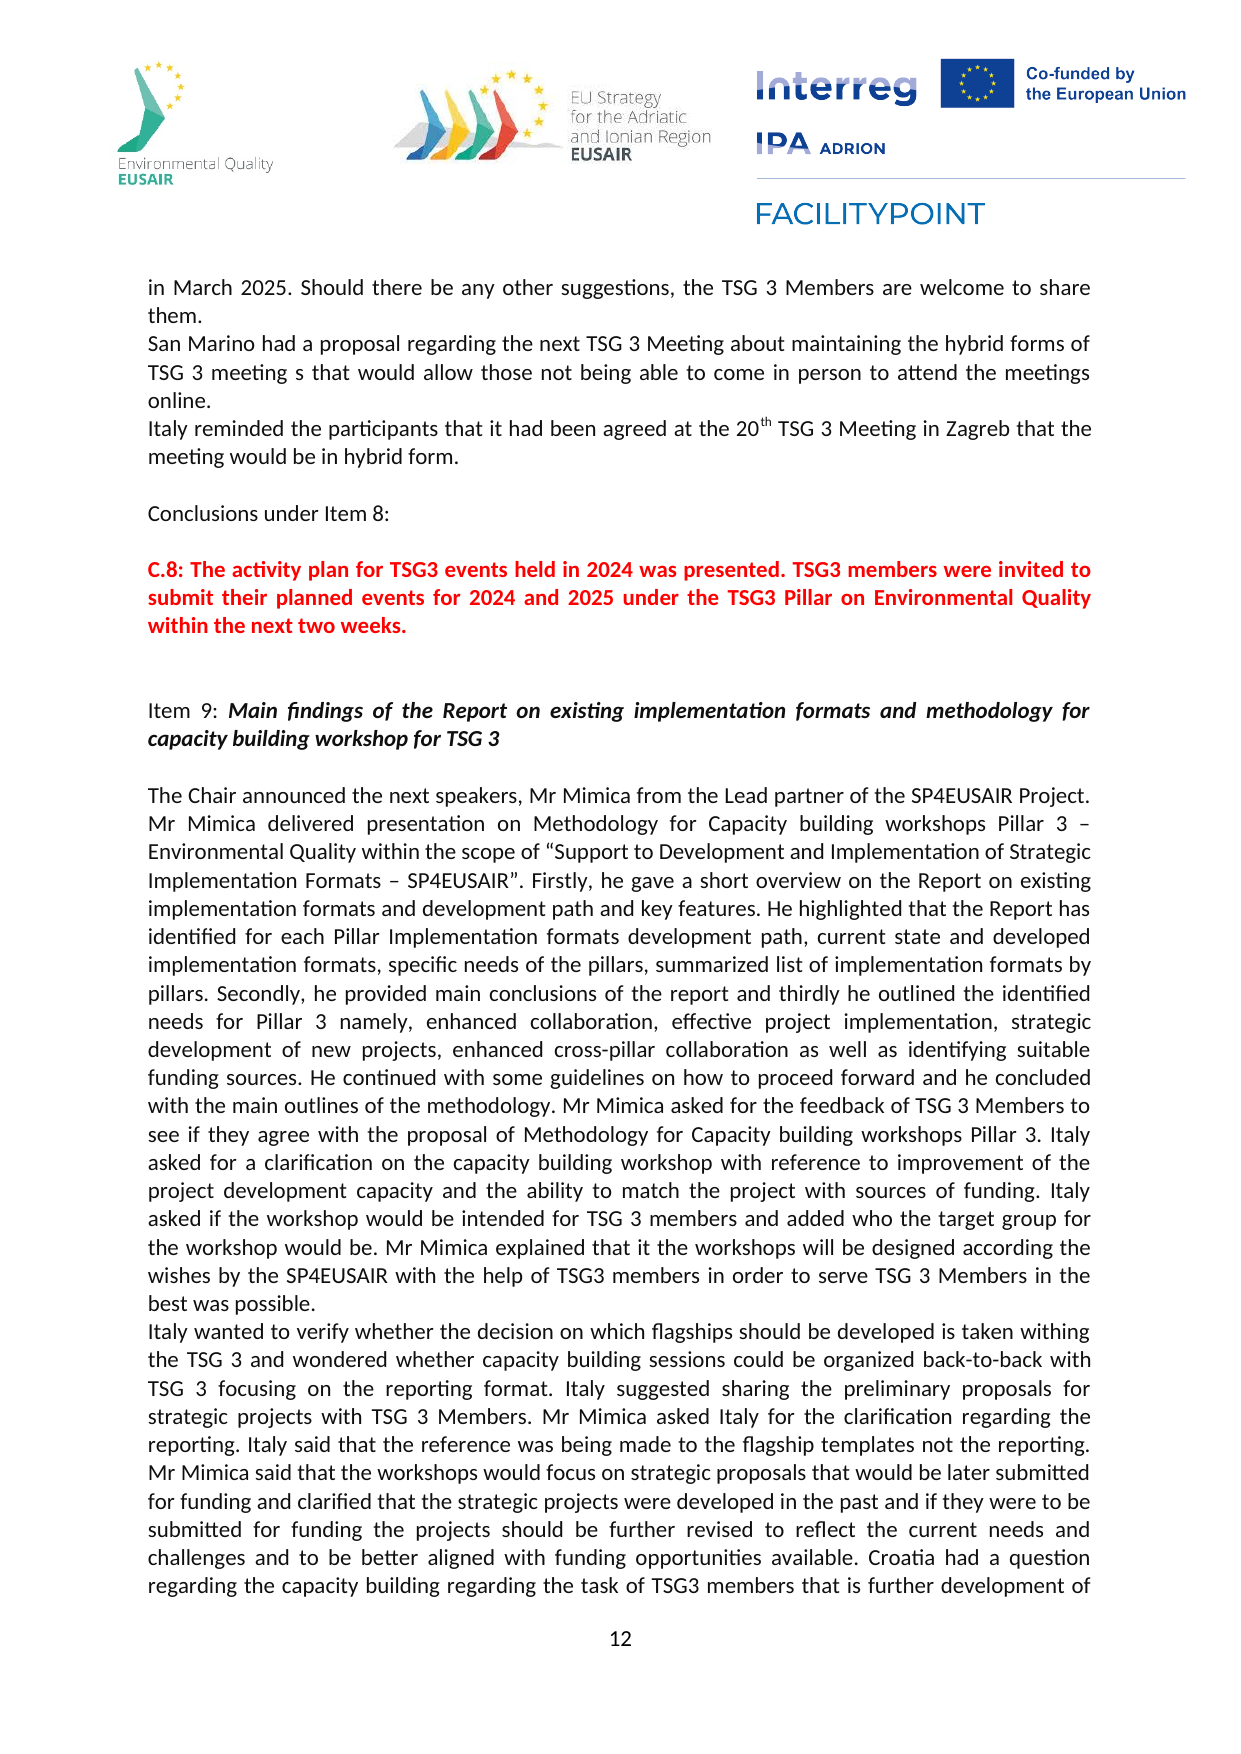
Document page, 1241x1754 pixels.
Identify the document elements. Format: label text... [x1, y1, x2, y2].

text San Marino had a proposal regarding the next TSG 3 Meeting about maintaining the hybrid forms of TSG 3 meeting s that would allow those not being able to come in person to attend the meetings online. [148, 329, 1093, 414]
text C.8: The activity plan for TSG3 events held in 2024 was presented. TSG3 members were invited to submit their planned events for 2024 and 2025 under the TSG3 Pillar on Environmental Quality within the next two weeks. [148, 555, 1093, 640]
picture [371, 34, 1210, 283]
picture [96, 37, 296, 202]
text The Chair announced the next speakers, Mr Mimica from the Lead partner of the SP4EUSAIR Project. Mr Mimica delivered presentation on Methodology for Capacity building workshops Pillar 3 – Environmental Quality within the scope of “Support to Development and Implementation of Strategic Implementation Formats – SP4EUSAIR”. Firstly, he gave a short overview on the Report on existing implementation formats and development path and key features. He highlighted that the Report has identified for each Pillar Implementation formats development path, current state and developed implementation formats, specific needs of the pillars, summarized list of implementation formats by pillars. Secondly, he provided main conclusions of the report and thirdly he outlined the identified needs for Pillar 3 namely, enhanced collaboration, effective project implementation, strategic development of new projects, enhanced cross-pillar collaboration as well as identifying suitable funding sources. He continued with some guidelines on how to proceed forward and he concluded with the main outlines of the methodology. Mr Mimica asked for the feedback of TSG 3 Members to see if they agree with the proposal of Methodology for Capacity building workshops Pillar 3. Italy asked for a clarification on the capacity building workshop with reference to improvement of the project development capacity and the ability to match the project with sources of funding. Italy asked if the workshop would be intended for TSG 3 members and added who the target group for the workshop would be. Mr Mimica explained that it the workshops will be designed according the wishes by the SP4EUSAIR with the help of TSG3 members in order to serve TSG 3 Members in the best was possible. [148, 781, 1093, 1317]
text Item 9: Main findings of the Report on existing implementation formats and methodology for capacity building workshop for TSG 3 [148, 696, 1093, 753]
text Conclusions under Item 8: [148, 499, 1093, 527]
text Italy reminded the participants that it had been agreed at the 20th TSG 3 Meeting in Zagreb that the meeting would be in hybrid form. [148, 414, 1093, 470]
